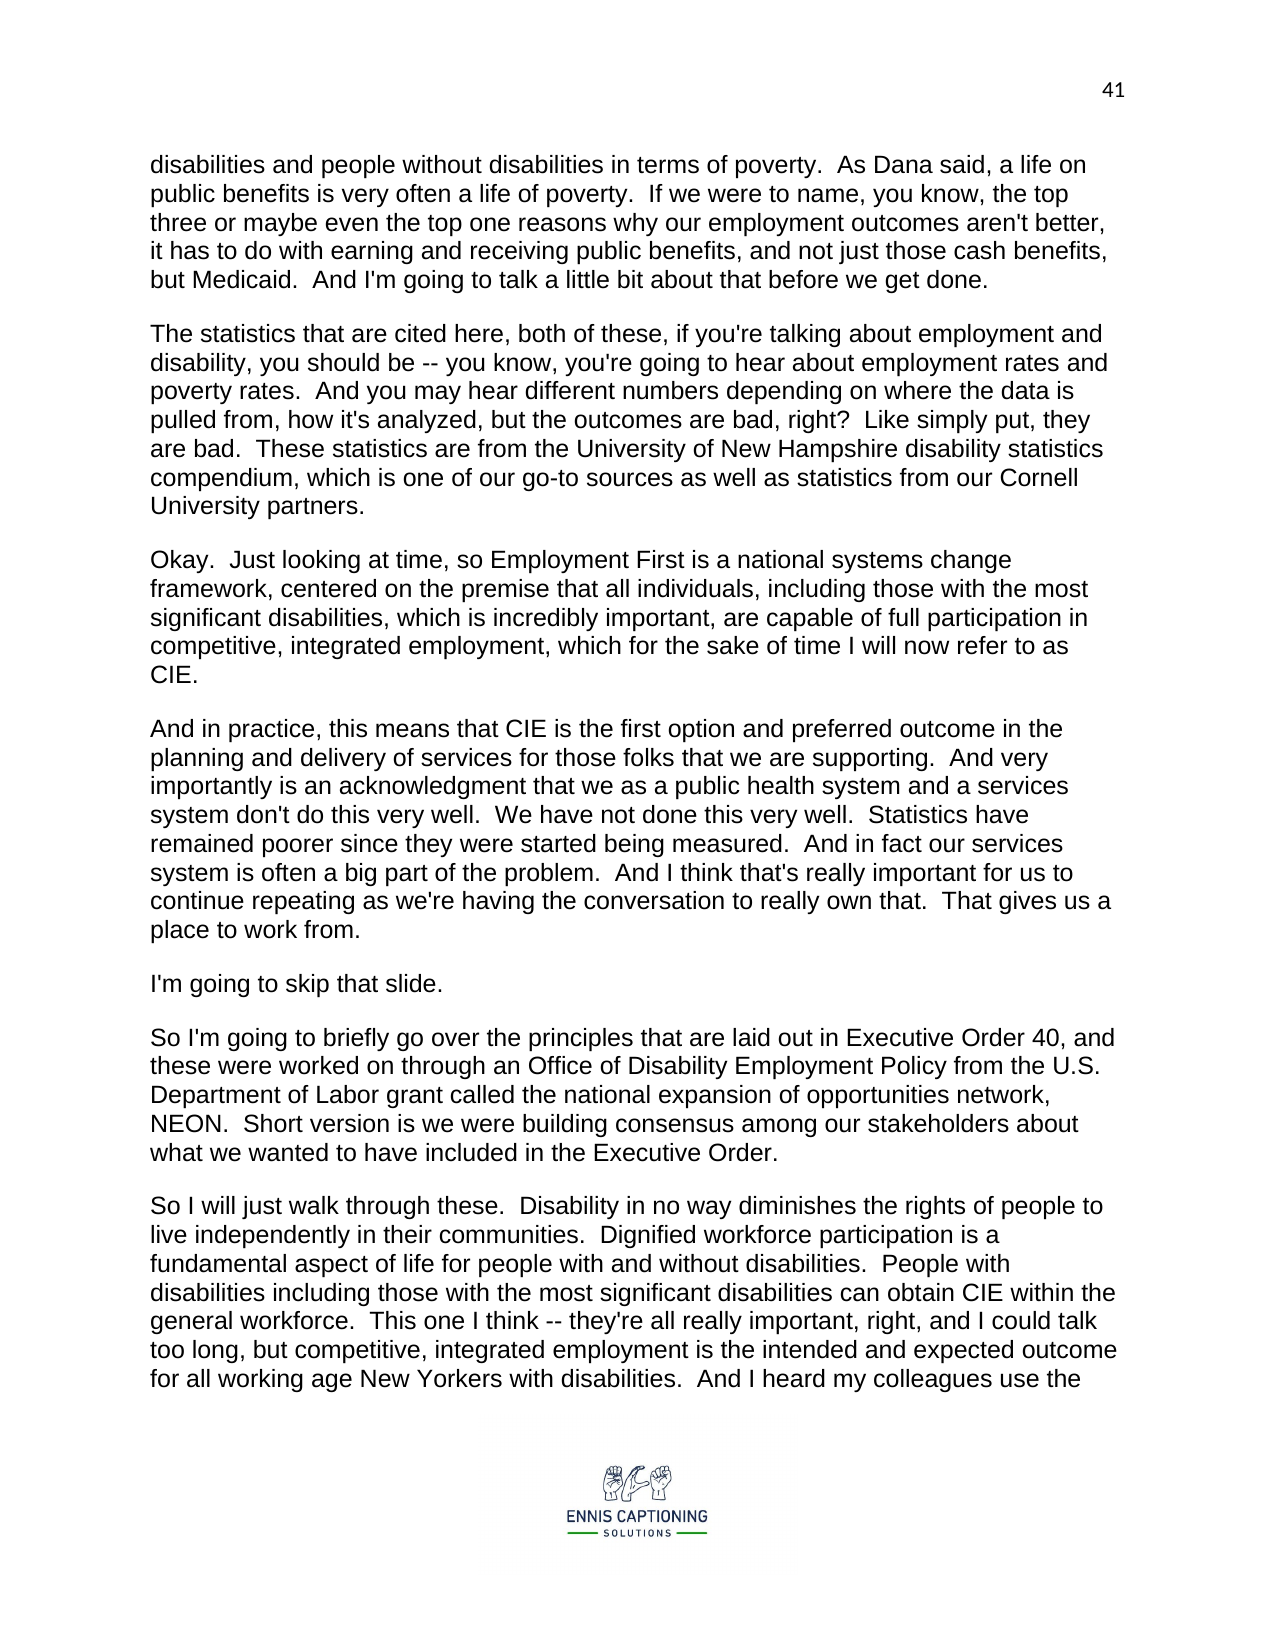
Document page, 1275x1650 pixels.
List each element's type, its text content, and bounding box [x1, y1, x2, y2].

text And in practice, this means that CIE is the first option and preferred outcome in the planning and delivery of services for those folks that we are supporting. And very importantly is an acknowledgment that we as a public health system and a services system don't do this very well. We have not done this very well. Statistics have remained poorer since they were started being measured. And in fact our services system is often a big part of the problem. And I think that's really important for us to continue repeating as we're having the conversation to really own that. That gives us a place to work from. [150, 714, 1125, 944]
text I'm going to skip that slide. [150, 969, 1125, 997]
text The statistics that are cited here, both of these, if you're talking about employment and disability, you should be -- you know, you're going to hear about employment rates and poverty rates. And you may hear different numbers depending on where the data is pulled from, how it's analyzed, but the outcomes are bad, right? Like simply put, they are bad. These statistics are from the University of New Hampshire disability statistics compendium, which is one of our go-to sources as well as statistics from our Cornell University partners. [150, 319, 1125, 520]
text So I'm going to briefly go over the principles that are laid out in Executive Order 40, and these were worked on through an Office of Disability Employment Policy from the U.S. Department of Labor grant called the national expansion of opportunities network, NEON. Short version is we were building consensus among our stakeholders about what we wanted to have included in the Executive Order. [150, 1022, 1125, 1166]
text Okay. Just looking at time, so Employment First is a national systems change framework, centered on the premise that all individuals, including those with the most significant disabilities, which is incredibly important, are capable of full participation in competitive, integrated employment, which for the sake of time I will now refer to as CIE. [150, 545, 1125, 689]
picture [477, 1414, 798, 1575]
